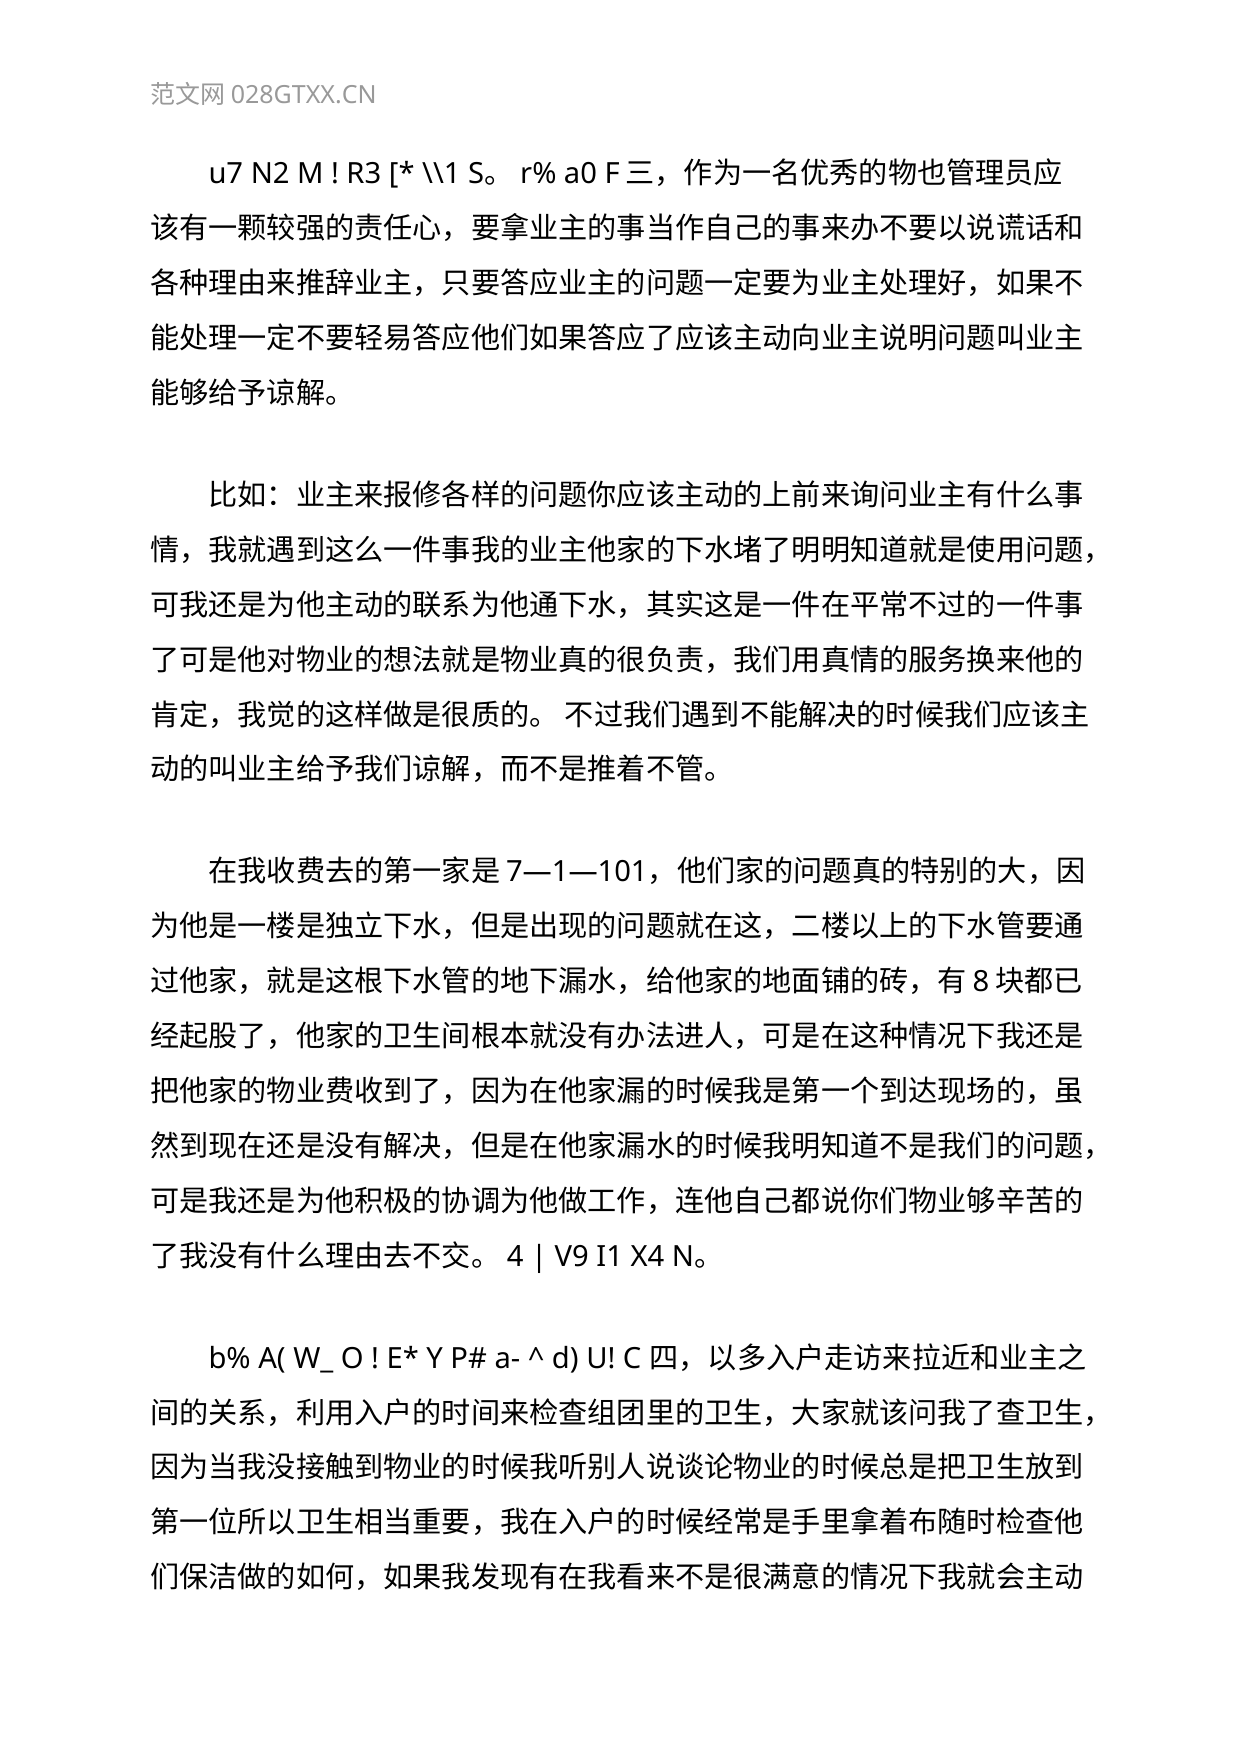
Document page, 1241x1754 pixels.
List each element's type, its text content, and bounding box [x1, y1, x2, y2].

text 比如：业主来报修各样的问题你应该主动的上前来询问业主有什么事情，我就遇到这么一件事我的业主他家的下水堵了明明知道就是使用问题，可我还是为他主动的联系为他通下水，其实这是一件在平常不过的一件事了可是他对物业的想法就是物业真的很负责，我们用真情的服务换来他的肯定，我觉的这样做是很质的。 不过我们遇到不能解决的时候我们应该主动的叫业主给予我们谅解，而不是推着不管。 [150, 471, 1090, 788]
text u7 N2 M ! R3 [* \\1 S。 r% a0 F三，作为一名优秀的物也管理员应该有一颗较强的责任心，要拿业主的事当作自己的事来办不要以说谎话和各种理由来推辞业主，只要答应业主的问题一定要为业主处理好，如果不能处理一定不要轻易答应他们如果答应了应该主动向业主说明问题叫业主能够给予谅解。 [150, 150, 1090, 412]
text 在我收费去的第一家是7—1—101，他们家的问题真的特别的大，因为他是一楼是独立下水，但是出现的问题就在这，二楼以上的下水管要通过他家，就是这根下水管的地下漏水，给他家的地面铺的砖，有8块都已经起股了，他家的卫生间根本就没有办法进人，可是在这种情况下我还是把他家的物业费收到了，因为在他家漏的时候我是第一个到达现场的，虽然到现在还是没有解决，但是在他家漏水的时候我明知道不是我们的问题，可是我还是为他积极的协调为他做工作，连他自己都说你们物业够辛苦的了我没有什么理由去不交。 4 | V9 I1 X4 N。 [150, 848, 1090, 1274]
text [150, 1334, 1090, 1596]
